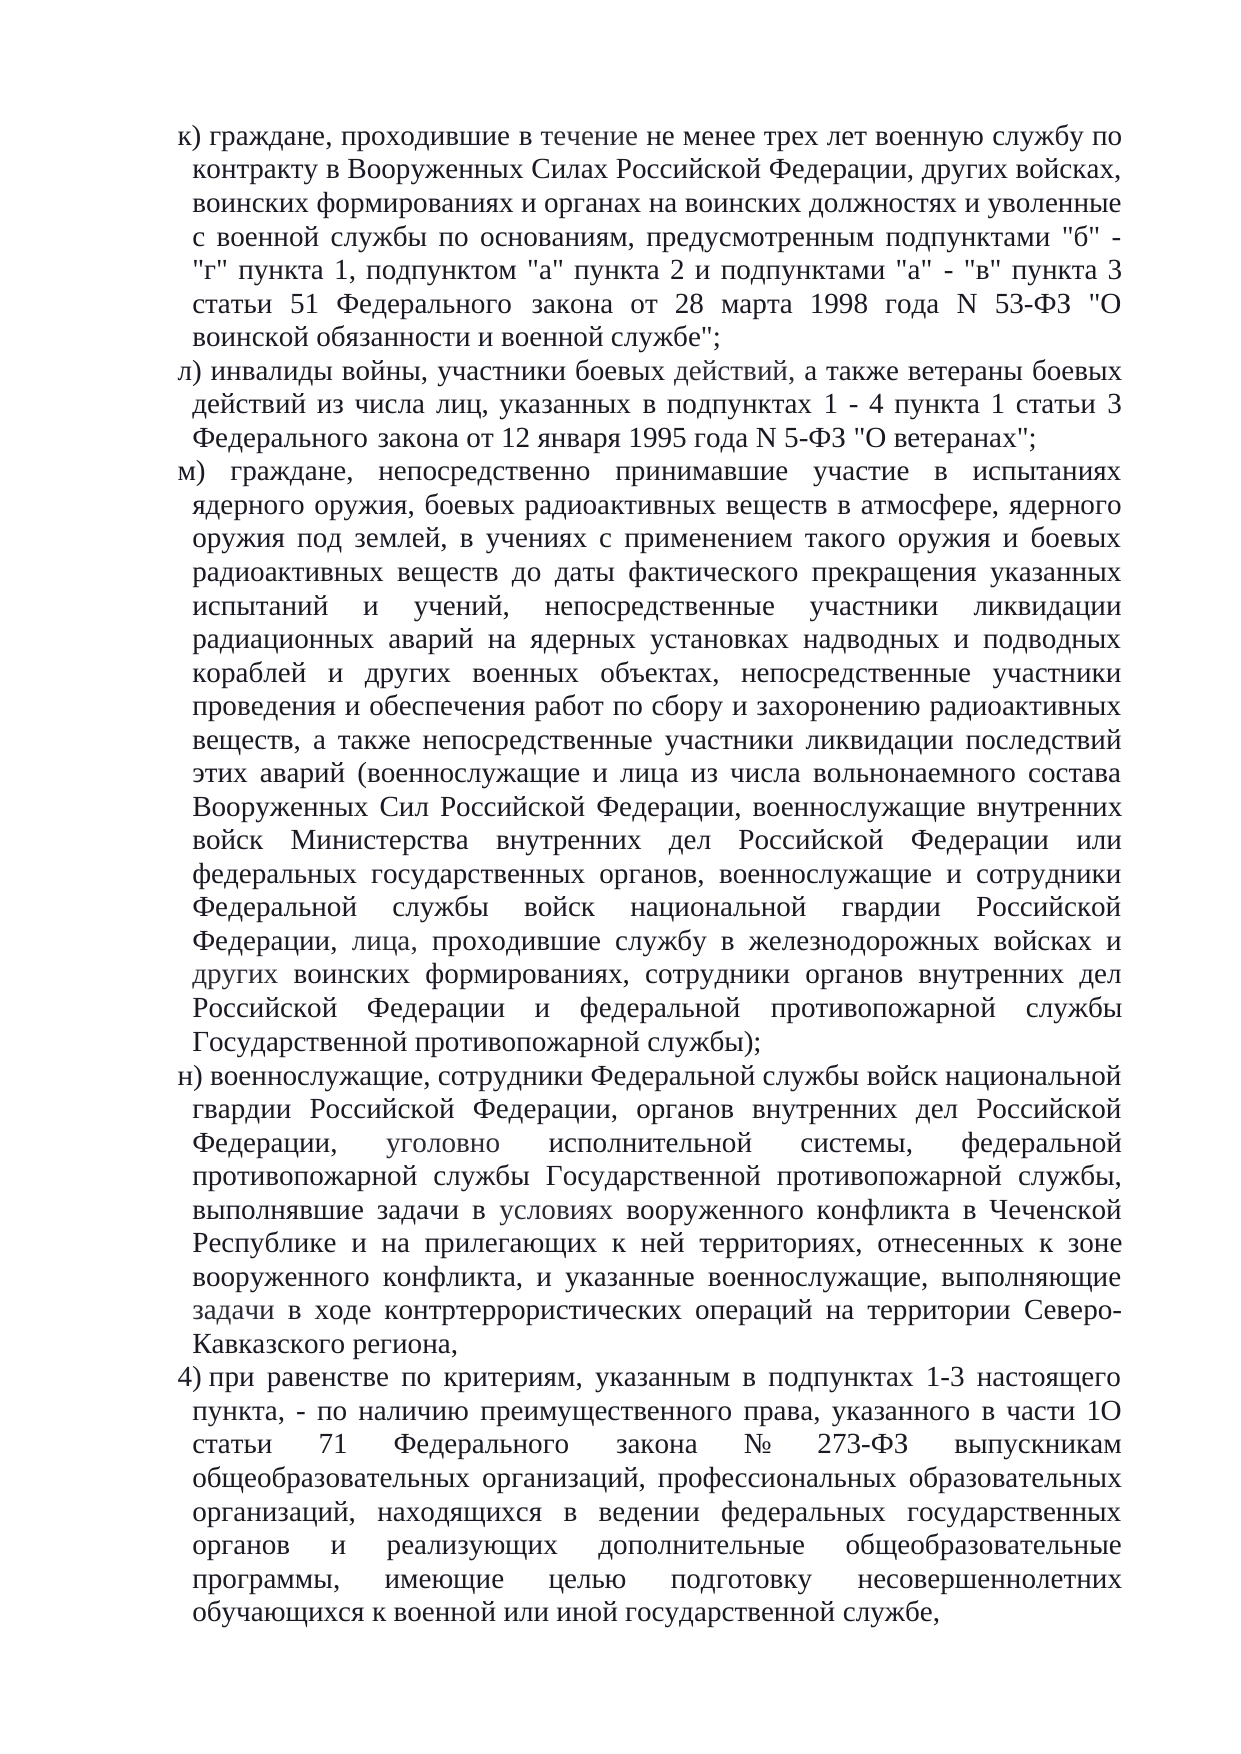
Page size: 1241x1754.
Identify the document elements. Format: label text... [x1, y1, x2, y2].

text к) граждане, проходившие в течение не менее трех лет военную службу по контракту в Вооруженных Силах Российской Федерации, других войсках, воинских формированиях и органах на воинских должностях и уволенные с военной службы по основаниям, предусмотренным подпунктами "б" - "г" пункта 1, подпунктом "а" пункта 2 и подпунктами "а" - "в" пункта 3 статьи 51 Федерального закона от 28 марта 1998 года N 53-ФЗ "О воинской обязанности и военной службе"; [177, 118, 1122, 353]
text м) граждане, непосредственно принимавшие участие в испытаниях ядерного оружия, боевых радиоактивных веществ в атмосфере, ядерного оружия под землей, в учениях с применением такого оружия и боевых радиоактивных веществ до даты фактического прекращения указанных испытаний и учений, непосредственные участники ликвидации радиационных аварий на ядерных установках надводных и подводных кораблей и других военных объектах, непосредственные участники проведения и обеспечения работ по сбору и захоронению радиоактивных веществ, а также непосредственные участники ликвидации последствий этих аварий (военнослужащие и лица из числа вольнонаемного состава Вооруженных Сил Российской Федерации, военнослужащие внутренних войск Министерства внутренних дел Российской Федерации или федеральных государственных органов, военнослужащие и сотрудники Федеральной службы войск национальной гвардии Российской Федерации, лица, проходившие службу в железнодорожных войсках и других воинских формированиях, сотрудники органов внутренних дел Российской Федерации и федеральной противопожарной службы Государственной противопожарной службы); [177, 453, 1122, 1057]
list при равенстве по критериям, указанным в подпунктах 1-3 настоящего пункта, - по наличию преимущественного права, указанного в части 1О статьи 71 Федерального закона № 273-ФЗ выпускникам общеобразовательных организаций, профессиональных образовательных организаций, находящихся в ведении федеральных государственных органов и реализующих дополнительные общеобразовательные программы, имеющие целью подготовку несовершеннолетних обучающихся к военной или иной государственной службе, [177, 1359, 1122, 1628]
text л) инвалиды войны, участники боевых действий, а также ветераны боевых действий из числа лиц, указанных в подпунктах 1 - 4 пункта 1 статьи 3 Федерального закона от 12 января 1995 года N 5-ФЗ "О ветеранах"; [177, 353, 1122, 453]
text н) военнослужащие, сотрудники Федеральной службы войск национальной гвардии Российской Федерации, органов внутренних дел Российской Федерации, уголовно исполнительной системы, федеральной противопожарной службы Государственной противопожарной службы, выполнявшие задачи в условиях вооруженного конфликта в Чеченской Республике и на прилегающих к ней территориях, отнесенных к зоне вооруженного конфликта, и указанные военнослужащие, выполняющие задачи в ходе контртеррористических операций на территории Северо-Кавказского региона, [177, 1058, 1122, 1359]
